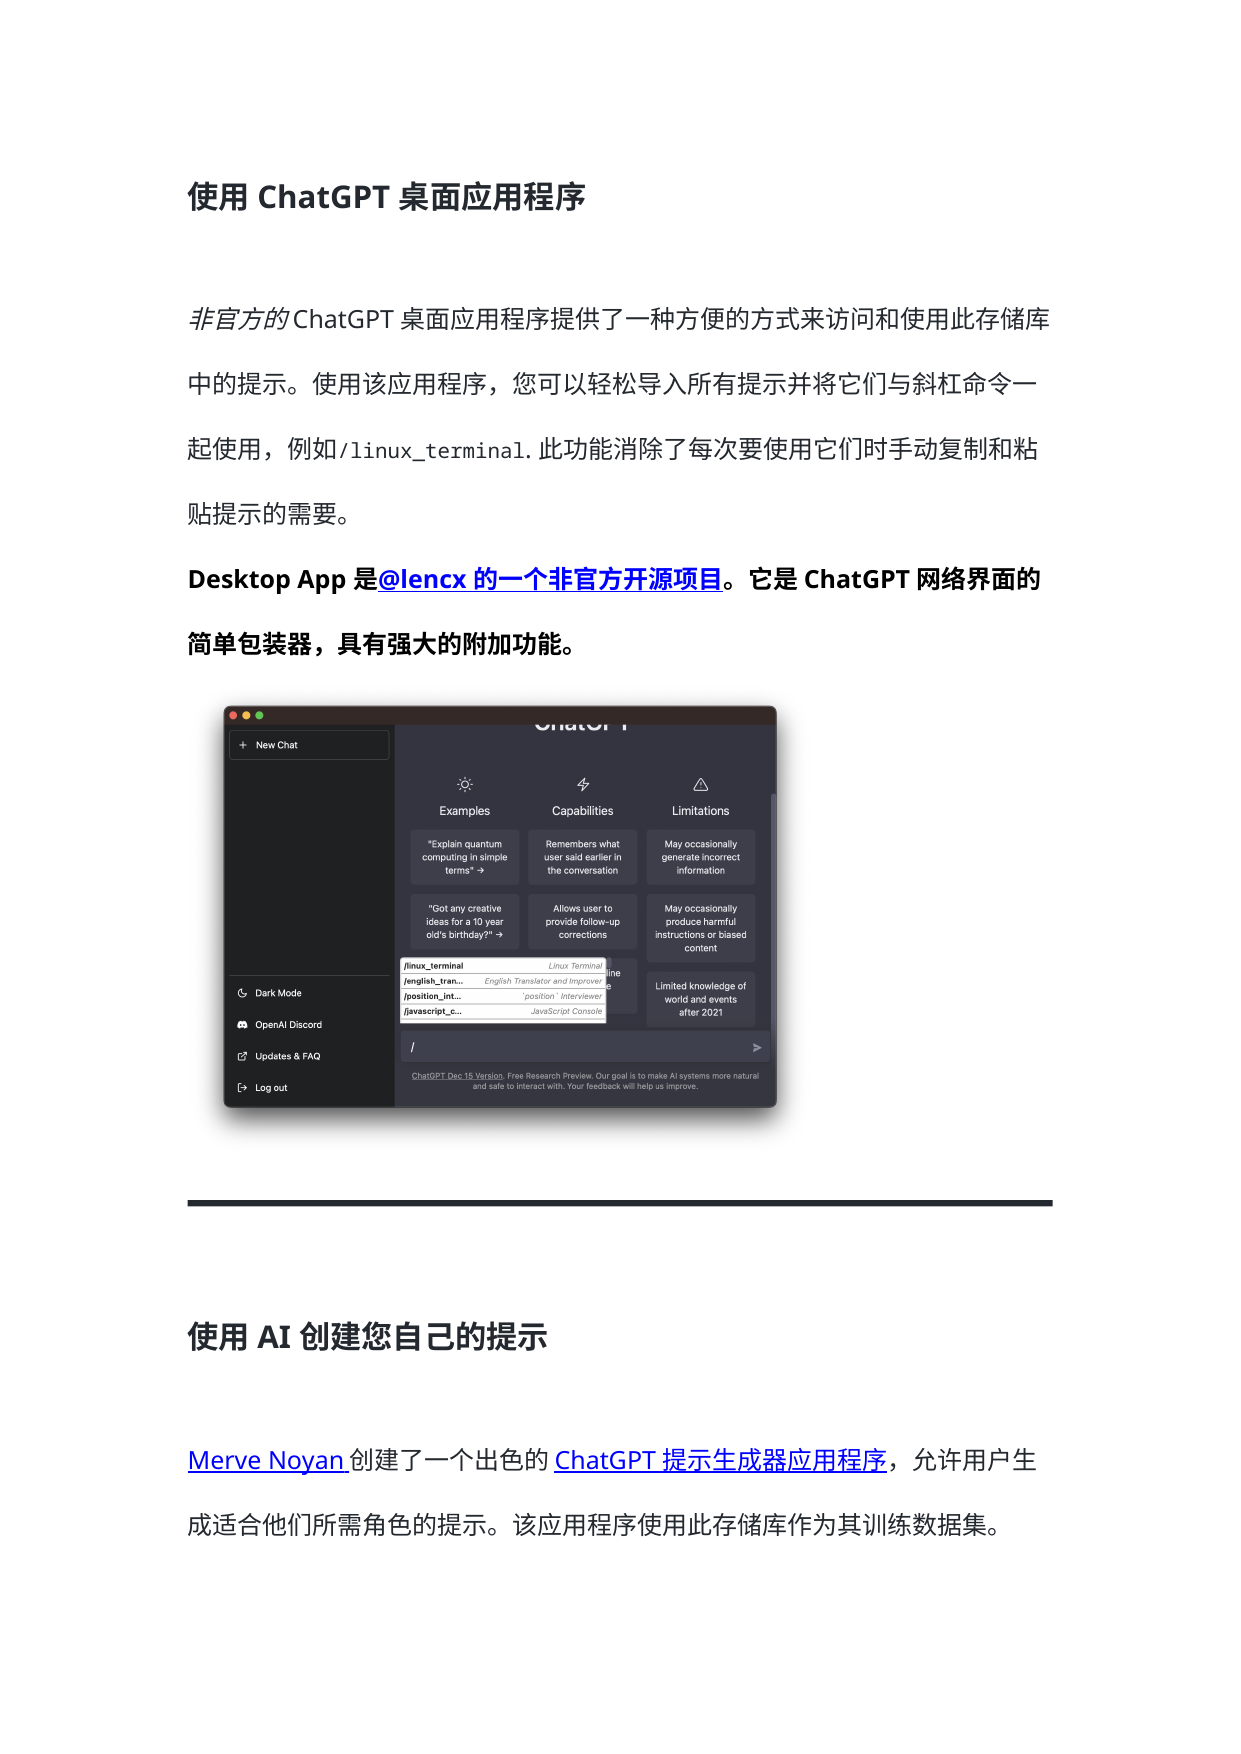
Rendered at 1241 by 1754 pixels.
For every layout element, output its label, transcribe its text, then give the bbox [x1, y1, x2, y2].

text 非官方的ChatGPT 桌面应用程序提供了一种方便的方式来访问和使用此存储库中的提示。使用该应用程序，您可以轻松导入所有提示并将它们与斜杠命令一起使用，例如/linux_terminal. 此功能消除了每次要使用它们时手动复制和粘贴提示的需要。 [187, 285, 1053, 545]
text Desktop App 是@lencx 的一个非官方开源项目。它是 ChatGPT 网络界面的简单包装器，具有强大的附加功能。 [187, 545, 1053, 675]
subtitle 使用 AI 创建您自己的提示 [187, 1303, 1053, 1368]
subtitle 使用 ChatGPT 桌面应用程序 [187, 162, 1053, 227]
text Merve Noyan创建了一个出色的ChatGPT 提示生成器应用程序，允许用户生成适合他们所需角色的提示。该应用程序使用此存储库作为其训练数据集。 [187, 1426, 1053, 1556]
picture [187, 682, 813, 1156]
